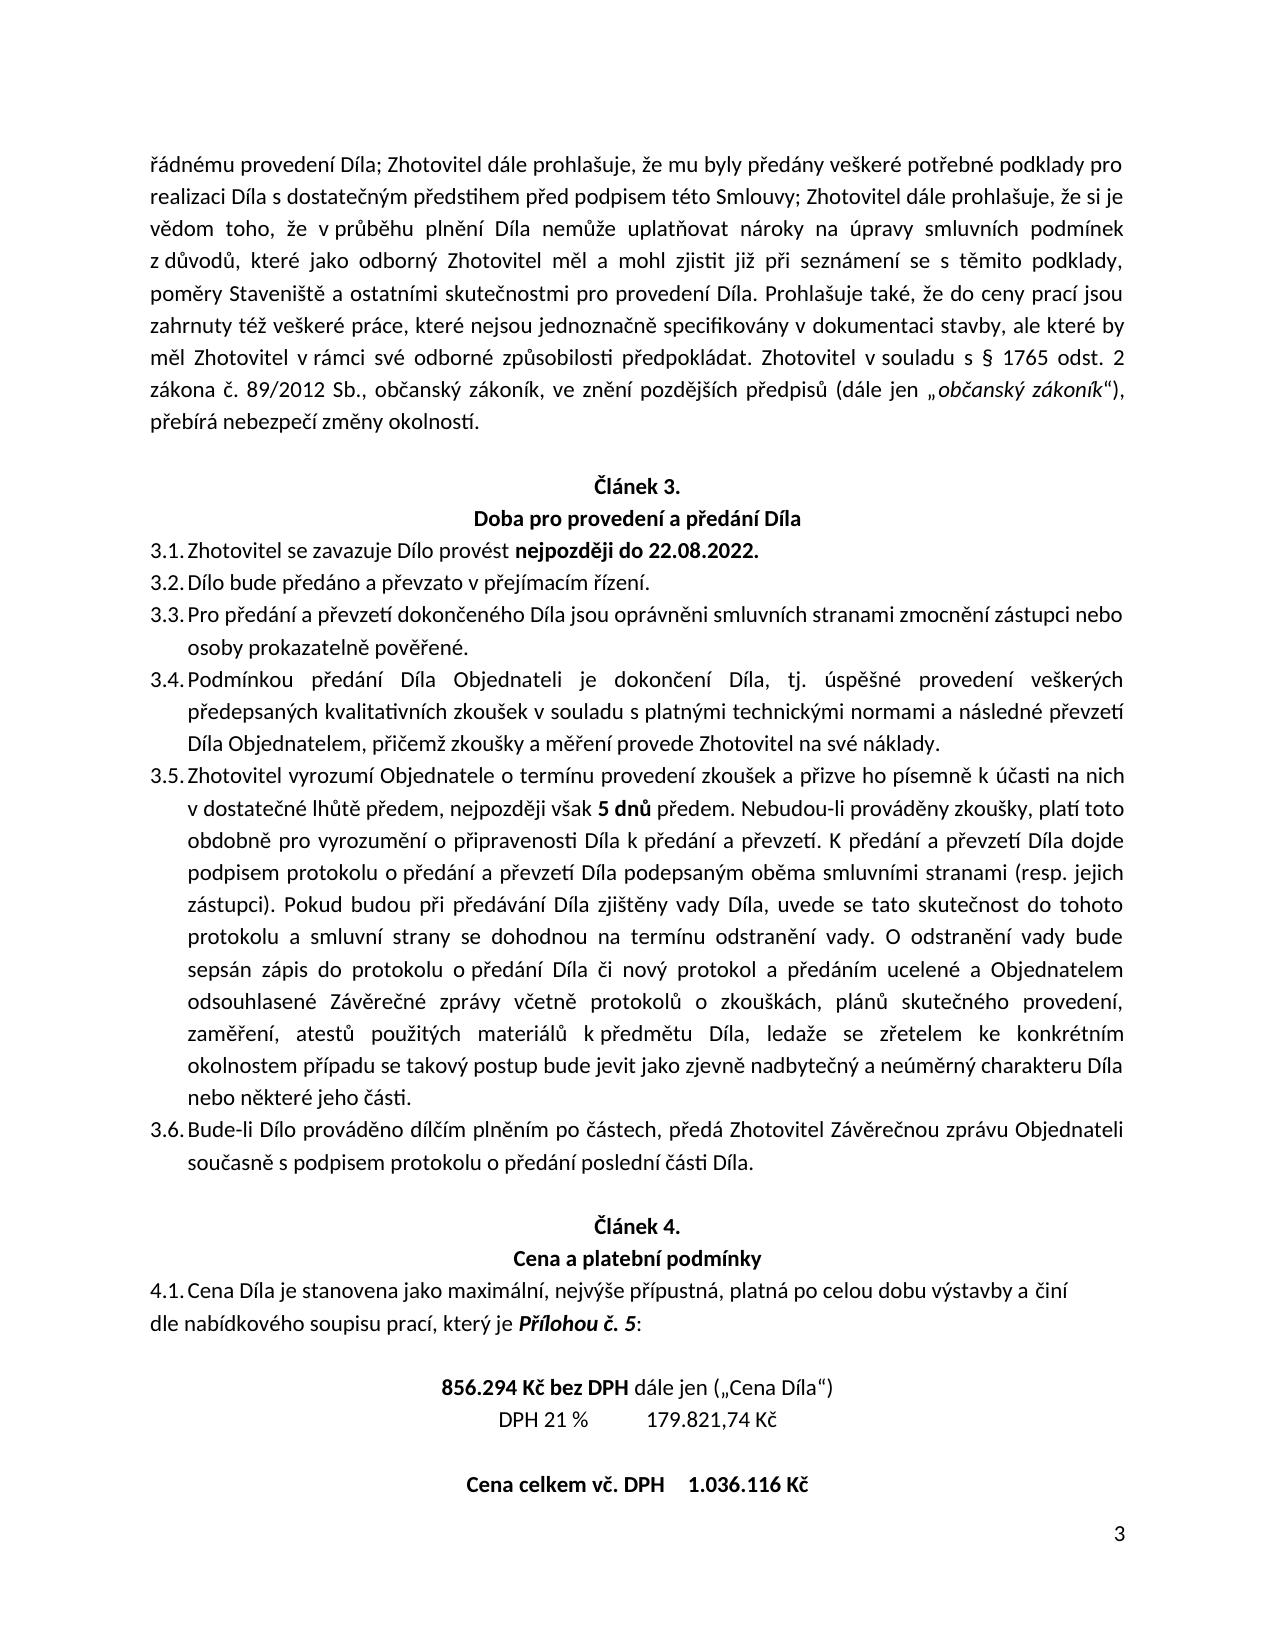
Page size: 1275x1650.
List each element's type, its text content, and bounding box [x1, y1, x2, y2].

list Podmínkou předání Díla Objednateli je dokončení Díla, tj. úspěšné provedení veškerých předepsaných kvalitativních zkoušek v souladu s platnými technickými normami a následné převzetí Díla Objednatelem, přičemž zkoušky a měření provede Zhotovitel na své náklady. [150, 665, 1125, 757]
text 856.294 Kč bez DPH dále jen („Cena Díla“) [150, 1373, 1125, 1401]
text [150, 150, 1125, 436]
list Dílo bude předáno a převzato v přejímacím řízení. [150, 568, 1125, 596]
list Cena Díla je stanovena jako maximální, nejvýše přípustná, platná po celou dobu výstavby a činí [150, 1277, 1125, 1304]
list Zhotovitel se zavazuje Dílo provést nejpozději do 22.08.2022. [150, 536, 1125, 564]
text Článek 3. [150, 472, 1125, 500]
list Pro předání a převzetí dokončeného Díla jsou oprávněni smluvních stranami zmocnění zástupci nebo osoby prokazatelně pověřené. [150, 601, 1125, 661]
list Zhotovitel vyrozumí Objednatele o termínu provedení zkoušek a přizve ho písemně k účasti na nich v dostatečné lhůtě předem, nejpozději však 5 dnů předem. Nebudou-li prováděny zkoušky, platí toto obdobně pro vyrozumění o připravenosti Díla k předání a převzetí. K předání a převzetí Díla dojde podpisem protokolu o předání a převzetí Díla podepsaným oběma smluvními stranami (resp. jejich zástupci). Pokud budou při předávání Díla zjištěny vady Díla, uvede se tato skutečnost do tohoto protokolu a smluvní strany se dohodnou na termínu odstranění vady. O odstranění vady bude sepsán zápis do protokolu o předání Díla či nový protokol a předáním ucelené a Objednatelem odsouhlasené Závěrečné zprávy včetně protokolů o zkouškách, plánů skutečného provedení, zaměření, atestů použitých materiálů k předmětu Díla, ledaže se zřetelem ke konkrétním okolnostem případu se takový postup bude jevit jako zjevně nadbytečný a neúměrný charakteru Díla nebo některé jeho části. [150, 762, 1125, 1111]
list Bude-li Dílo prováděno dílčím plněním po částech, předá Zhotovitel Závěrečnou zprávu Objednateli současně s podpisem protokolu o předání poslední části Díla. [150, 1116, 1125, 1176]
text Článek 4. [150, 1212, 1125, 1240]
text dle nabídkového soupisu prací, který je Přílohou č. 5: [150, 1309, 1125, 1337]
text Doba pro provedení a předání Díla [150, 504, 1125, 532]
text Cena celkem vč. DPH 1.036.116 Kč [150, 1470, 1125, 1498]
text DPH 21 % 179.821,74 Kč [150, 1405, 1125, 1433]
text Cena a platební podmínky [150, 1244, 1125, 1272]
